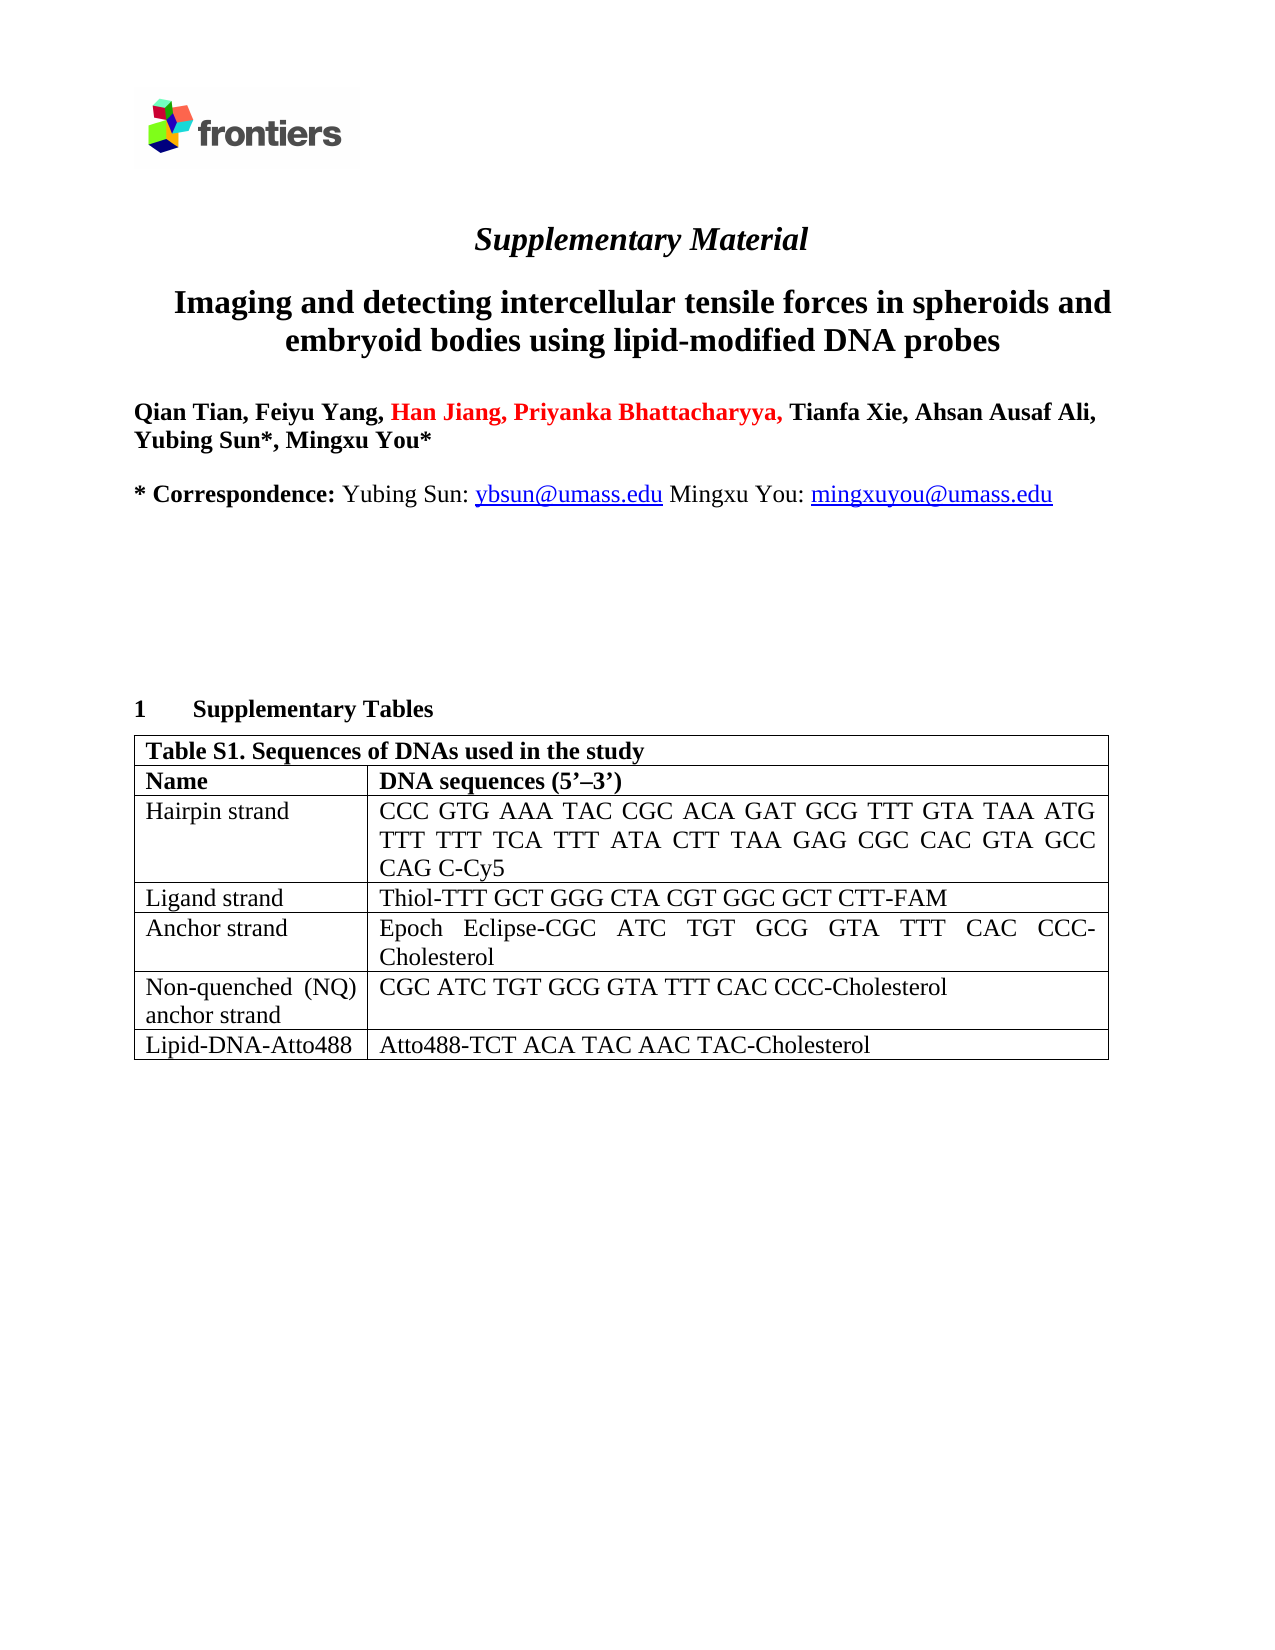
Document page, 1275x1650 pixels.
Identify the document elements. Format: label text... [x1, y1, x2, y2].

table_cell Lipid-DNA-Atto488 [135, 1030, 367, 1059]
table_cell Ligand strand [135, 883, 367, 912]
table_cell Thiol-TTT GCT GGG CTA CGT GGC GCT CTT-FAM [368, 883, 1108, 912]
table_cell Hairpin strand [135, 796, 367, 882]
table_cell Non-quenched (NQ) anchor strand [135, 972, 367, 1029]
table_cell CGC ATC TGT GCG GTA TTT CAC CCC-Cholesterol [368, 972, 1108, 1029]
table_header Table S1. Sequences of DNAs used in the study [135, 736, 1108, 765]
table_cell Name [135, 766, 367, 795]
table_cell DNA sequences (5’–3’) [368, 766, 1108, 795]
picture [133, 87, 361, 169]
table_cell Atto488-TCT ACA TAC AAC TAC-Cholesterol [368, 1030, 1108, 1059]
list Qian Tian, Feiyu Yang, Han Jiang, Priyanka Bhattacharyya, Tianfa Xie, Ahsan Ausaf Ali, Yubing Sun*, Mingxu You* [133, 397, 1152, 454]
table_cell Epoch Eclipse-CGC ATC TGT GCG GTA TTT CAC CCC-Cholesterol [368, 913, 1108, 971]
text * Correspondence: Yubing Sun: ybsun@umass.edu Mingxu You: mingxuyou@umass.edu [133, 479, 1152, 508]
text Supplementary Material [133, 219, 1152, 257]
subtitle Supplementary Tables [133, 694, 1152, 723]
title Imaging and detecting intercellular tensile forces in spheroids and embryoid bodies using lipid-modified DNA probes [133, 282, 1152, 359]
table_cell Anchor strand [135, 913, 367, 971]
table_cell CCC GTG AAA TAC CGC ACA GAT GCG TTT GTA TAA ATG TTT TTT TCA TTT ATA CTT TAA GAG CGC CAC GTA GCC CAG C-Cy5 [368, 796, 1108, 882]
